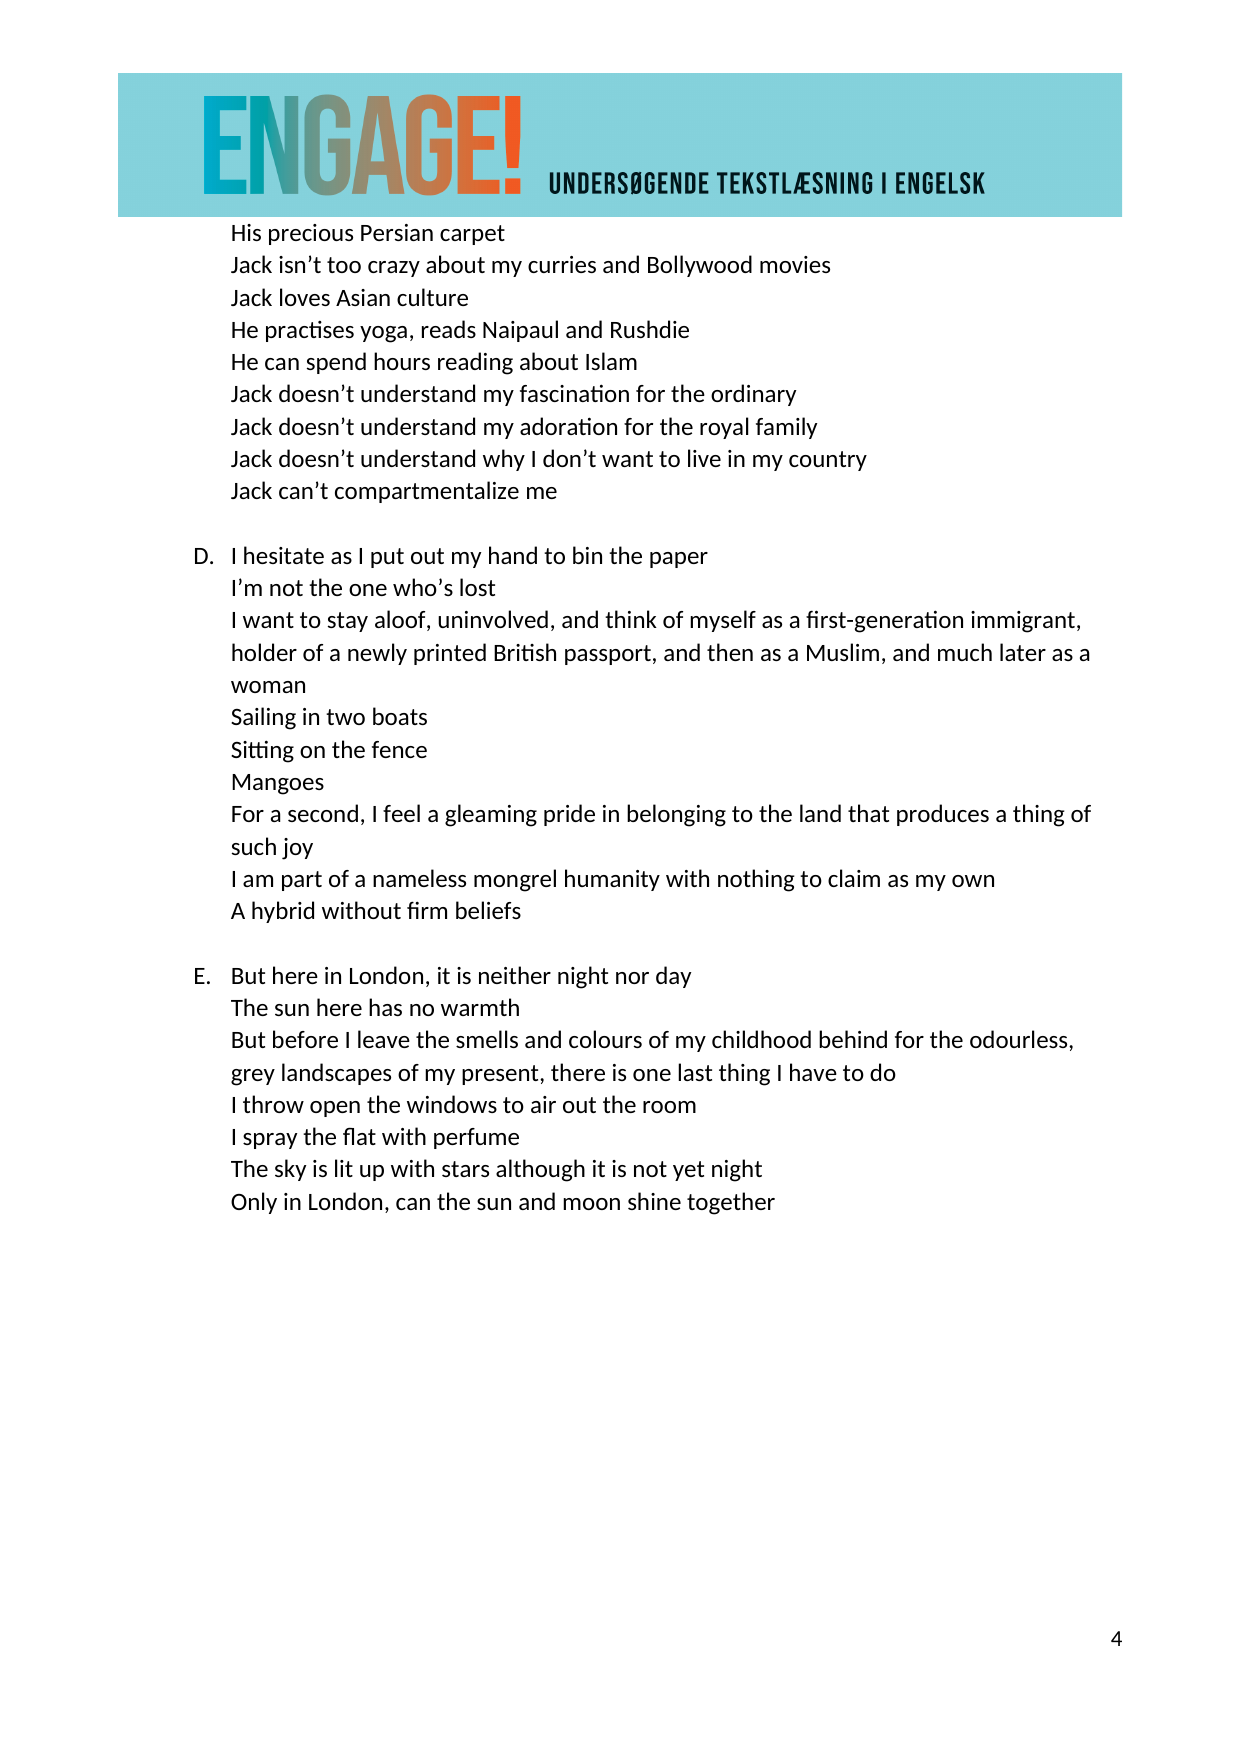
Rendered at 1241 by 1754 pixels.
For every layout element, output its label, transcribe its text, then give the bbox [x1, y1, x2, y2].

text Sailing in two boats [231, 701, 1122, 732]
text Jack can’t compartmentalize me [231, 475, 1122, 506]
text Jack loves Asian culture [231, 282, 1122, 312]
text I am part of a nameless mongrel humanity with nothing to claim as my own [231, 863, 1122, 893]
text I want to stay aloof, uninvolved, and think of myself as a first-generation immigrant, holder of a newly printed British passport, and then as a Muslim, and much later as a woman [231, 604, 1122, 700]
text He practises yoga, reads Naipaul and Rushdie [231, 314, 1122, 344]
text Jack isn’t too crazy about my curries and Bollywood movies [231, 249, 1122, 280]
text I’m not the one who’s lost [231, 572, 1122, 603]
text Jack doesn’t understand my adoration for the royal family [231, 411, 1122, 441]
picture [118, 73, 1123, 217]
text His precious Persian carpet [231, 217, 1122, 248]
list But here in London, it is neither night nor day [193, 960, 1122, 990]
text A hybrid without firm beliefs [231, 895, 1122, 926]
text Only in London, can the sun and moon shine together [231, 1186, 1122, 1216]
text Jack doesn’t understand my fascination for the ordinary [231, 378, 1122, 409]
text Sitting on the fence [231, 734, 1122, 764]
text For a second, I feel a gleaming pride in belonging to the land that produces a thing of such joy [231, 798, 1122, 861]
list I hesitate as I put out my hand to bin the paper [193, 540, 1122, 571]
text The sun here has no warmth [231, 992, 1122, 1023]
text Jack doesn’t understand why I don’t want to live in my country [231, 443, 1122, 474]
text The sky is lit up with stars although it is not yet night [231, 1153, 1122, 1184]
text I throw open the windows to air out the room [231, 1089, 1122, 1119]
text I spray the flat with perfume [231, 1121, 1122, 1152]
text But before I leave the smells and colours of my childhood behind for the odourless, grey landscapes of my present, there is one last thing I have to do [231, 1024, 1122, 1087]
text He can spend hours reading about Islam [231, 346, 1122, 377]
text Mangoes [231, 766, 1122, 797]
